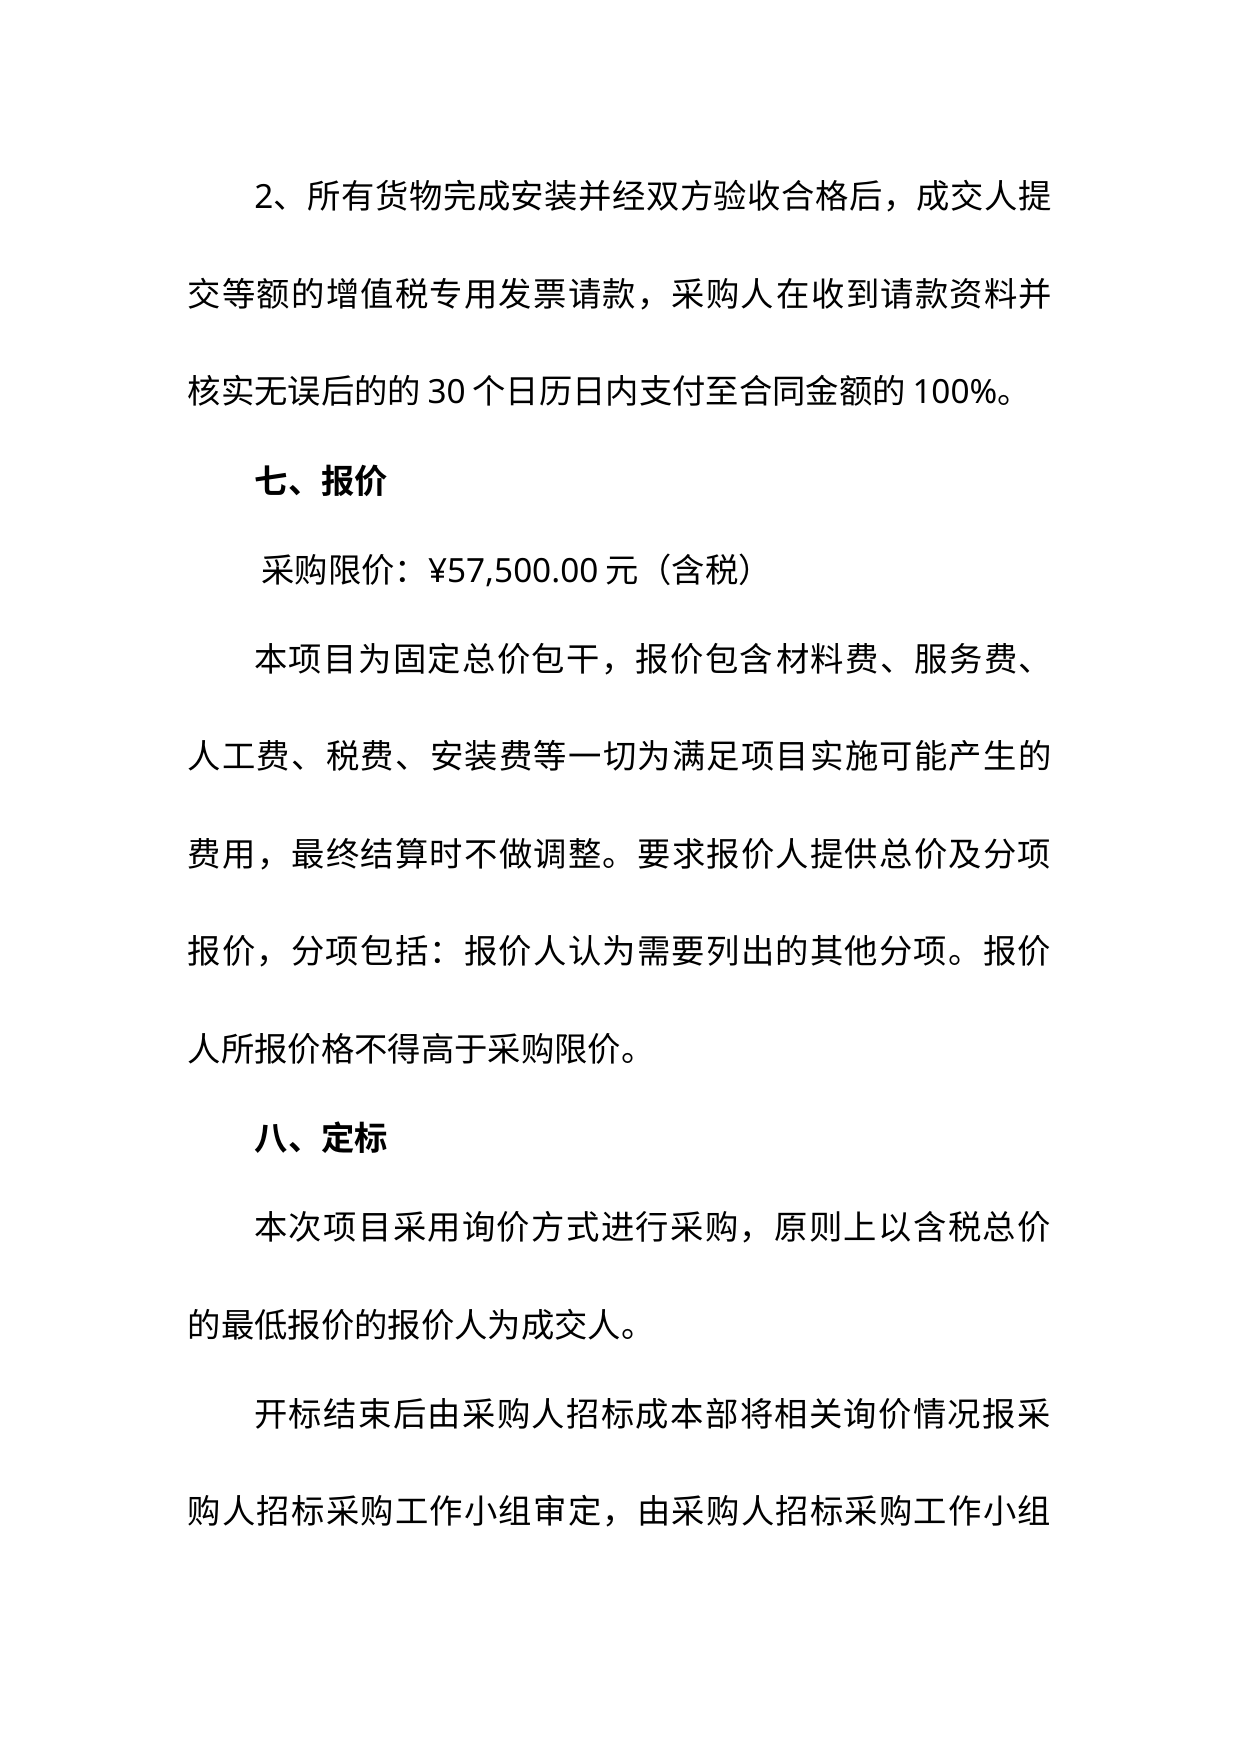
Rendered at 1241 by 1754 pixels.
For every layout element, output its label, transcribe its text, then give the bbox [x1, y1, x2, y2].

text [187, 1379, 1053, 1542]
text 本项目为固定总价包干，报价包含材料费、服务费、人工费、税费、安装费等一切为满足项目实施可能产生的费用，最终结算时不做调整。要求报价人提供总价及分项报价，分项包括：报价人认为需要列出的其他分项。报价人所报价格不得高于采购限价。 [187, 624, 1053, 1079]
text 2、所有货物完成安装并经双方验收合格后，成交人提交等额的增值税专用发票请款，采购人在收到请款资料并核实无误后的的30个日历日内支付至合同金额的100%。 [187, 162, 1053, 422]
list 定标 [187, 1103, 1053, 1168]
text 采购限价：¥57,500.00元（含税） [173, 535, 1053, 600]
text 本次项目采用询价方式进行采购，原则上以含税总价的最低报价的报价人为成交人。 [187, 1192, 1053, 1355]
list 报价 [187, 446, 1053, 511]
